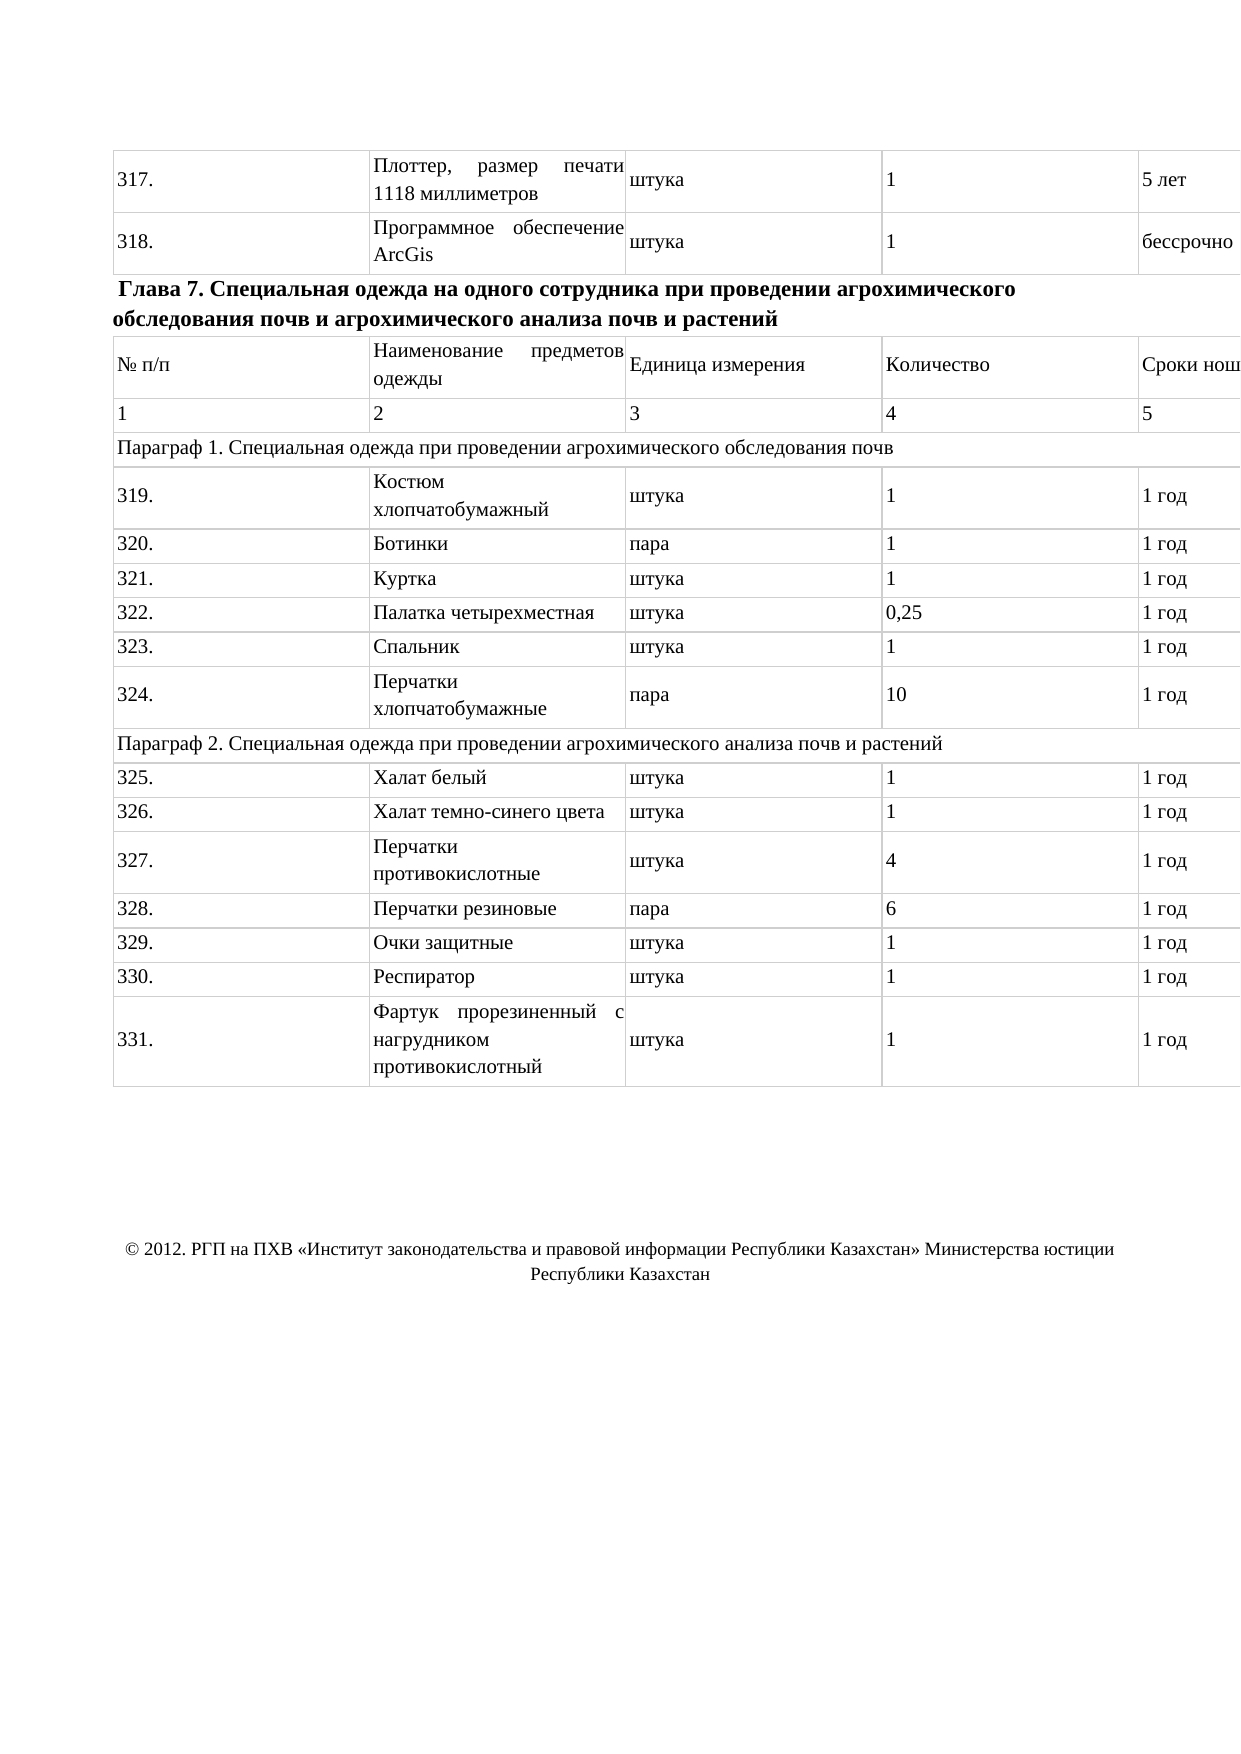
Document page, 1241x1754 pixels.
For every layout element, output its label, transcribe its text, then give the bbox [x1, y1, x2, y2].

table_cell бессрочно [1139, 213, 1240, 274]
table_cell 4 [883, 832, 1138, 893]
table_cell 1 [883, 963, 1138, 996]
table_cell пара [626, 667, 881, 728]
table_cell 1 год [1139, 598, 1240, 631]
table_header Единица измерения [626, 337, 881, 398]
table_cell 319. [114, 468, 369, 528]
table_cell Халат темно-синего цвета [370, 798, 625, 831]
table_cell штука [626, 213, 881, 274]
table_cell штука [626, 633, 881, 666]
table_cell 1 [883, 997, 1138, 1086]
table_cell Фартук прорезиненный с нагрудником противокислотный [370, 997, 625, 1086]
table_cell 2 [370, 399, 625, 432]
table_cell штука [626, 798, 881, 831]
table_cell 321. [114, 564, 369, 597]
table_cell 1 [883, 633, 1138, 666]
table_cell 1 год [1139, 564, 1240, 597]
table_header Наименование предметов одежды [370, 337, 625, 398]
table_cell штука [626, 929, 881, 962]
table_cell штука [626, 764, 881, 797]
table_cell штука [626, 151, 881, 212]
table_cell 1 год [1139, 929, 1240, 962]
table_cell 1 год [1139, 832, 1240, 893]
table_cell штука [626, 468, 881, 528]
table_cell 320. [114, 530, 369, 563]
table_cell 330. [114, 963, 369, 996]
table_cell 1 год [1139, 997, 1240, 1086]
table_cell 5 лет [1139, 151, 1240, 212]
table_cell 1 [114, 399, 369, 432]
table_cell штука [626, 832, 881, 893]
table_cell Перчатки противокислотные [370, 832, 625, 893]
table_cell Куртка [370, 564, 625, 597]
table_cell Плоттер, размер печати 1118 миллиметров [370, 151, 625, 212]
table_cell 1 год [1139, 468, 1240, 528]
table_cell Палатка четырехместная [370, 598, 625, 631]
table_cell 3 [626, 399, 881, 432]
table_cell 1 [883, 764, 1138, 797]
table_cell 1 год [1139, 894, 1240, 927]
table_cell Перчатки хлопчатобумажные [370, 667, 625, 728]
table_cell Перчатки резиновые [370, 894, 625, 927]
table_cell 327. [114, 832, 369, 893]
table_cell 322. [114, 598, 369, 631]
table_cell 331. [114, 997, 369, 1086]
table_cell 326. [114, 798, 369, 831]
table_cell 10 [883, 667, 1138, 728]
table_cell штука [626, 997, 881, 1086]
table_cell Халат белый [370, 764, 625, 797]
text © 2012. РГП на ПХВ «Институт законодательства и правовой информации Республики Казахстан» Министерства юстиции Республики Казахстан [112, 1238, 1128, 1284]
table_cell Очки защитные [370, 929, 625, 962]
table_cell 1 [883, 798, 1138, 831]
table_cell Параграф 1. Специальная одежда при проведении агрохимического обследования почв [114, 433, 1240, 466]
table_cell штука [626, 963, 881, 996]
table_cell Ботинки [370, 530, 625, 563]
table_cell 0,25 [883, 598, 1138, 631]
table_cell 317. [114, 151, 369, 212]
table_cell Респиратор [370, 963, 625, 996]
table_cell 6 [883, 894, 1138, 927]
table_cell 1 год [1139, 963, 1240, 996]
table_header Количество [883, 337, 1138, 398]
table_cell Параграф 2. Специальная одежда при проведении агрохимического анализа почв и растений [114, 729, 1240, 762]
table_cell 324. [114, 667, 369, 728]
table_cell 1 год [1139, 764, 1240, 797]
table_cell 323. [114, 633, 369, 666]
table_cell 5 [1139, 399, 1240, 432]
table_cell 1 [883, 468, 1138, 528]
table_cell 1 [883, 151, 1138, 212]
table_cell пара [626, 894, 881, 927]
table_cell 318. [114, 213, 369, 274]
table_cell 1 год [1139, 633, 1240, 666]
table_cell Костюм хлопчатобумажный [370, 468, 625, 528]
table_cell 328. [114, 894, 369, 927]
table_cell штука [626, 564, 881, 597]
table_cell 1 год [1139, 798, 1240, 831]
table_cell 1 [883, 929, 1138, 962]
table_header № п/п [114, 337, 369, 398]
table_cell 1 [883, 564, 1138, 597]
table_cell Спальник [370, 633, 625, 666]
table_cell 1 [883, 213, 1138, 274]
table_cell 4 [883, 399, 1138, 432]
table_cell 329. [114, 929, 369, 962]
table_cell Программное обеспечение ArcGis [370, 213, 625, 274]
table_cell 1 [883, 530, 1138, 563]
table_cell 1 год [1139, 667, 1240, 728]
text Глава 7. Специальная одежда на одного сотрудника при проведении агрохимического обследования почв и агрохимического анализа почв и растений [112, 275, 1128, 332]
table_header Сроки ношения [1139, 337, 1240, 398]
table_cell штука [626, 598, 881, 631]
table_cell 325. [114, 764, 369, 797]
table_cell пара [626, 530, 881, 563]
table_cell 1 год [1139, 530, 1240, 563]
